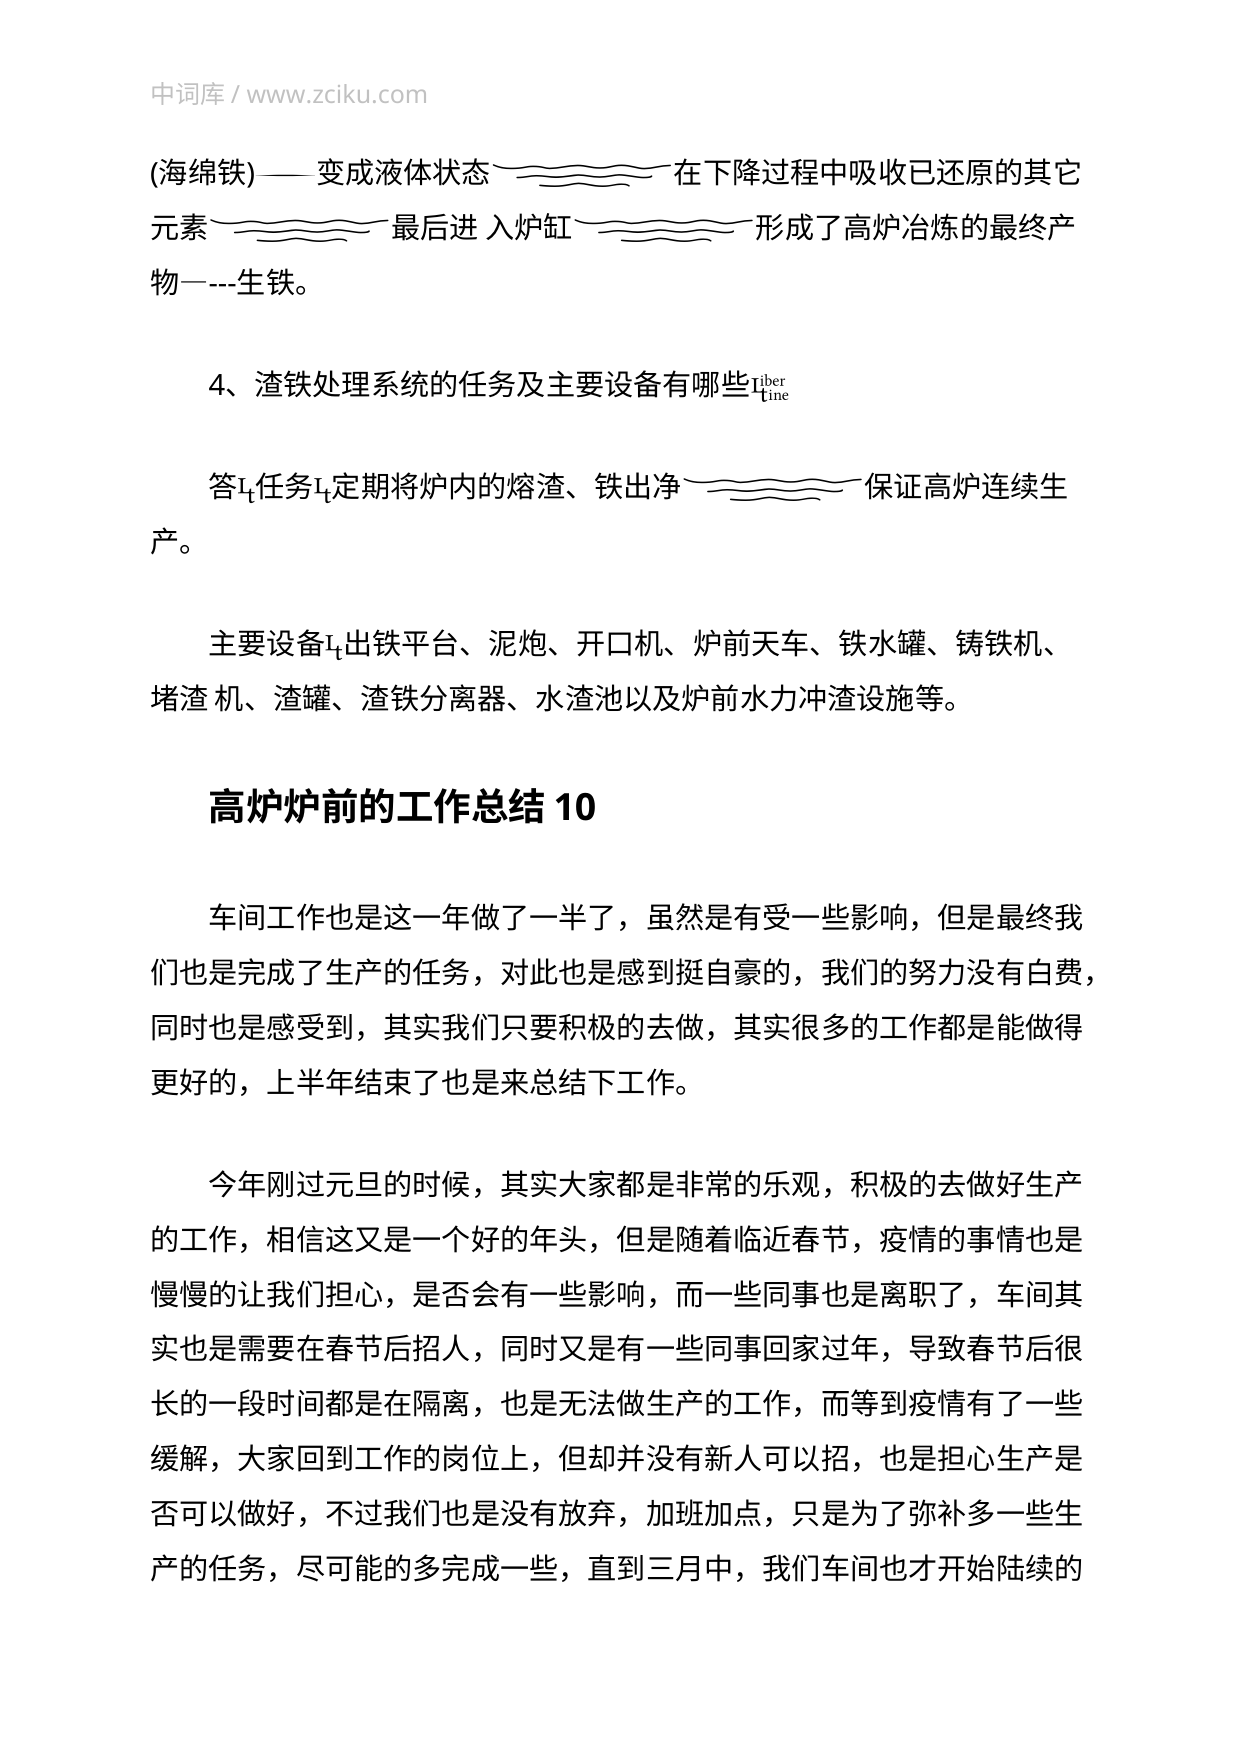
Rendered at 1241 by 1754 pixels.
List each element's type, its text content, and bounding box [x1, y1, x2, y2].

text 主要设备出铁平台、泥炮、开口机、炉前天车、铁水罐、铸铁机、堵渣 机、渣罐、渣铁分离器、水渣池以及炉前水力冲渣设施等。 [150, 621, 1090, 718]
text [150, 1161, 1090, 1588]
text 车间工作也是这一年做了一半了，虽然是有受一些影响，但是最终我们也是完成了生产的任务，对此也是感到挺自豪的，我们的努力没有白费，同时也是感受到，其实我们只要积极的去做，其实很多的工作都是能做得更好的，上半年结束了也是来总结下工作。 [150, 895, 1090, 1102]
text 4、渣铁处理系统的任务及主要设备有哪些 [150, 362, 1090, 404]
text 答任务定期将炉内的熔渣、铁出净保证高炉连续生产。 [150, 464, 1090, 561]
text 高炉炉前的工作总结10 [150, 777, 1090, 832]
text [150, 150, 1090, 302]
